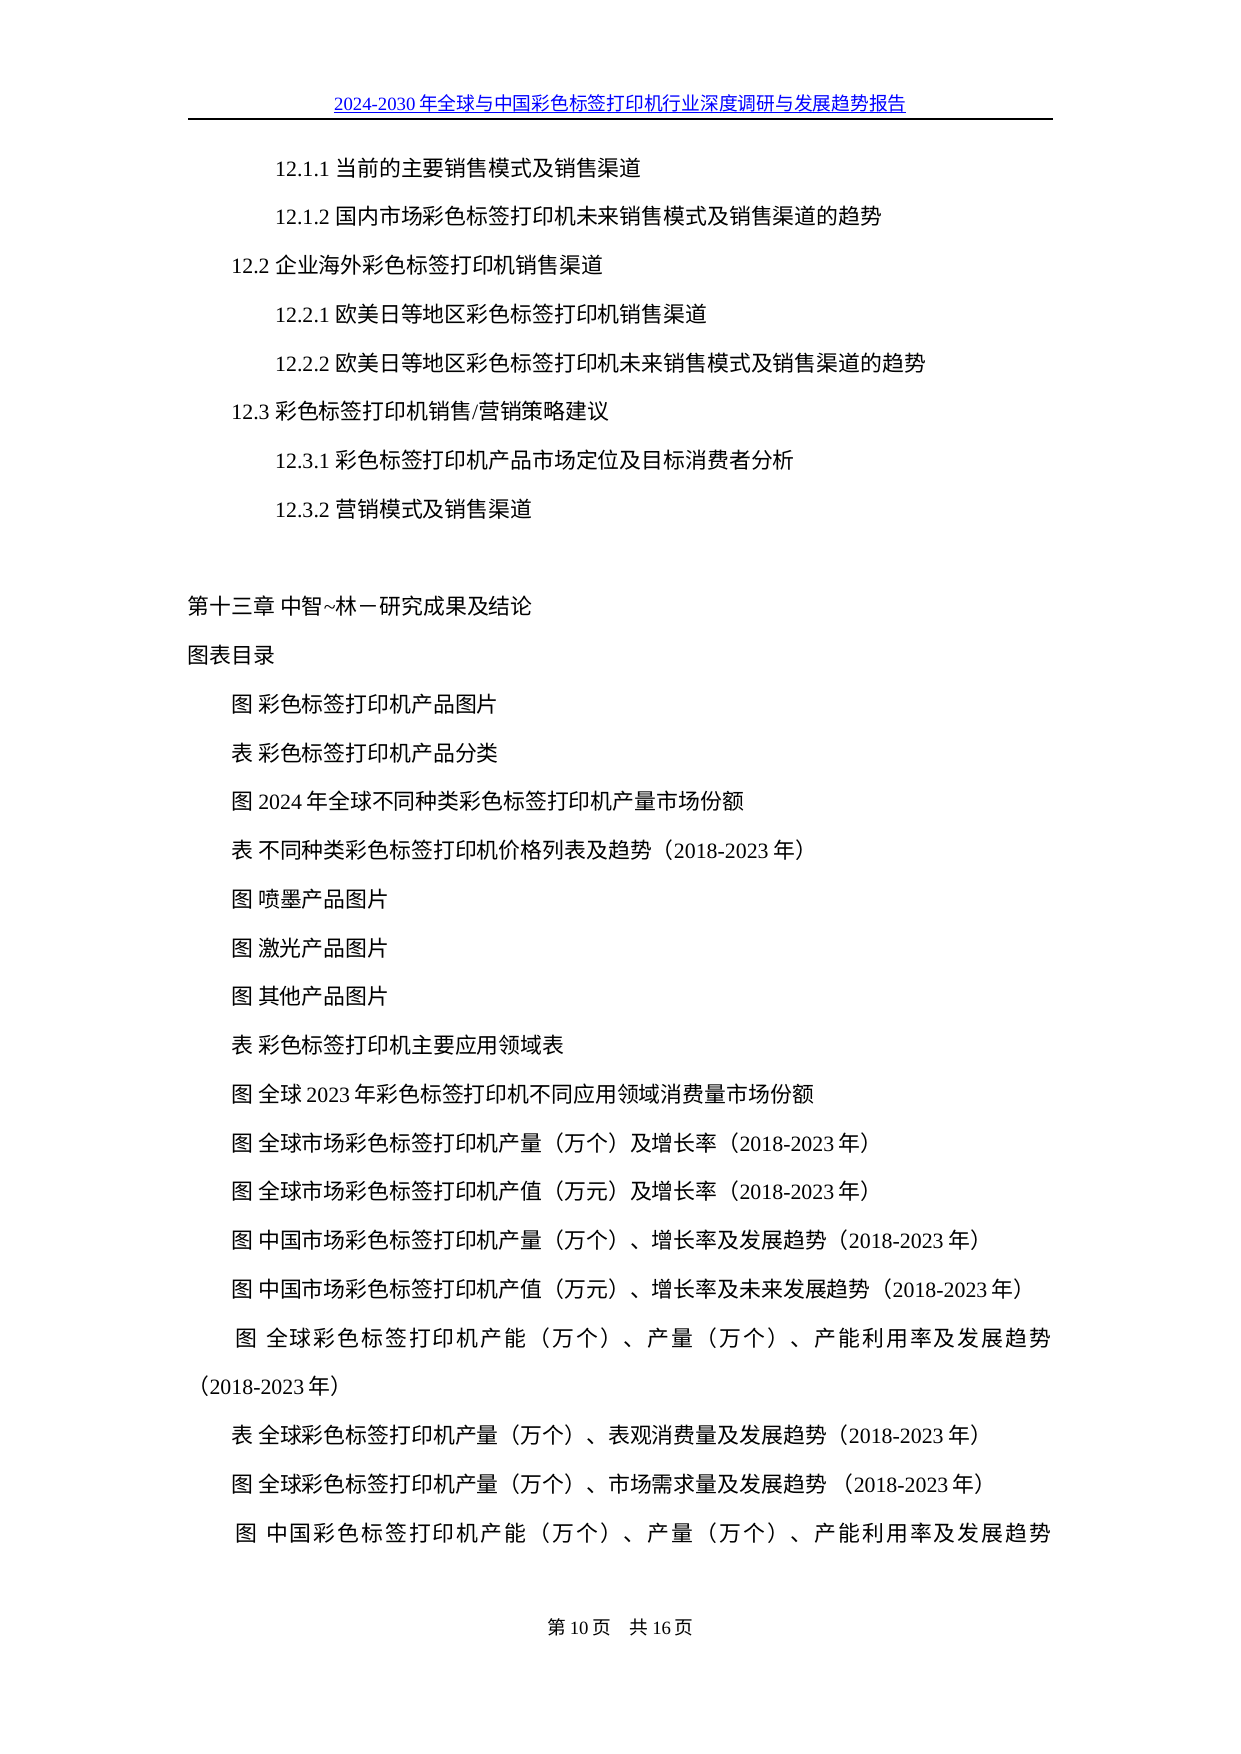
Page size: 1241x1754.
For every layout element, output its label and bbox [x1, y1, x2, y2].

text [187, 150, 1053, 1548]
